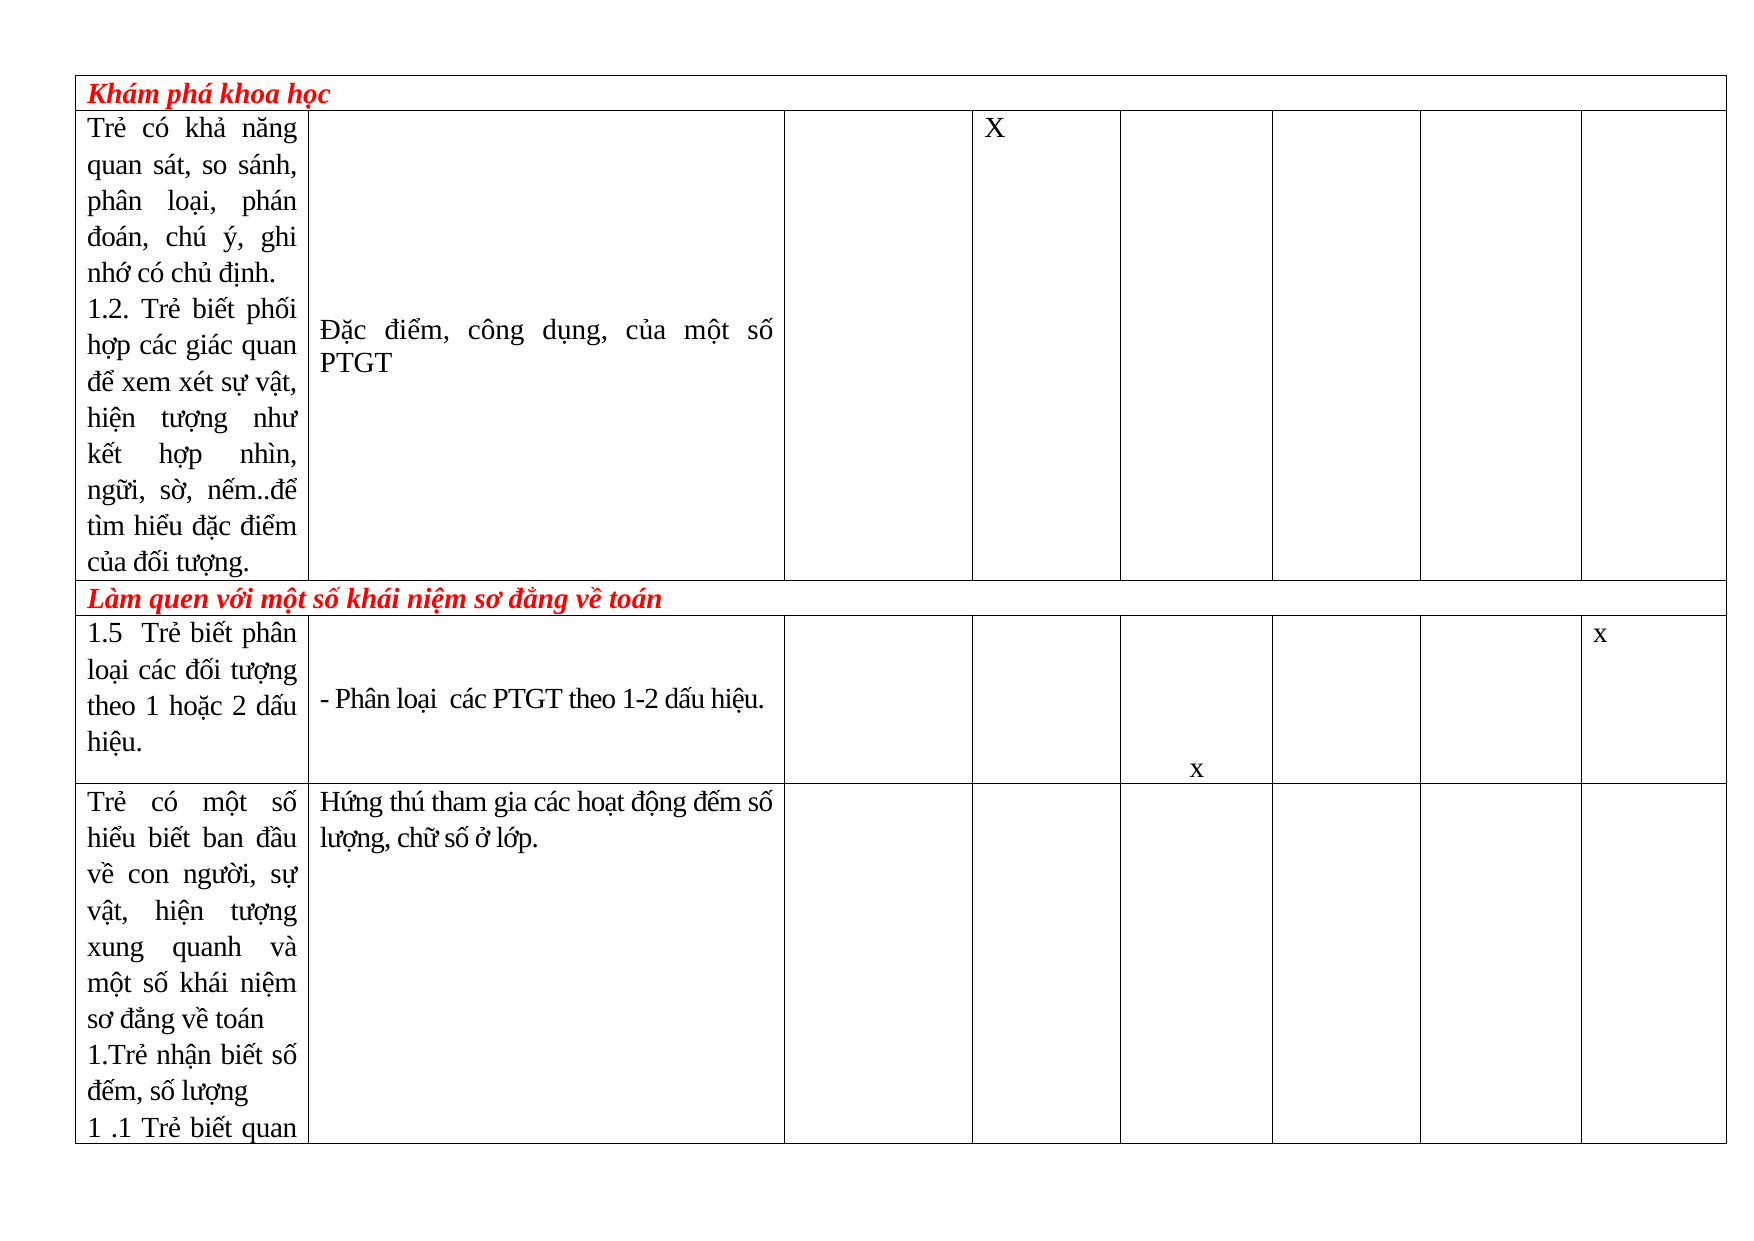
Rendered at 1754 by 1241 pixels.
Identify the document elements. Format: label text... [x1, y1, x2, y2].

table_cell [1273, 111, 1420, 580]
table_cell x [1121, 616, 1272, 783]
table_cell [785, 616, 972, 783]
table_cell X [973, 111, 1120, 580]
table_cell [785, 784, 972, 1143]
table_cell [973, 784, 1120, 1143]
table_cell Làm quen với một số khái niệm sơ đẳng về toán [76, 581, 1726, 614]
table_cell Trẻ có khả năng quan sát, so sánh, phân loại, phán đoán, chú ý, ghi nhớ có chủ định. 1.2. Trẻ biết phối hợp các giác quan để xem xét sự vật, hiện tượng như kết hợp nhìn, ngữi, sờ, nếm..để tìm hiểu đặc điểm của đối tượng. [76, 111, 308, 580]
table_cell [1421, 616, 1581, 783]
table_cell [1582, 111, 1726, 580]
table_cell [973, 616, 1120, 783]
table_cell - Phân loại các PTGT theo 1-2 dấu hiệu. [309, 616, 784, 783]
table_cell [1121, 784, 1272, 1143]
table_cell x [1582, 616, 1726, 783]
table_cell [1421, 111, 1581, 580]
table_cell [785, 111, 972, 580]
table_cell [1273, 616, 1420, 783]
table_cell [76, 784, 308, 1143]
table_cell Đặc điểm, công dụng, của một số PTGT [309, 111, 784, 580]
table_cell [309, 784, 784, 1143]
table_cell [1582, 784, 1726, 1143]
table_cell Khám phá khoa học [76, 76, 1726, 109]
table_cell [1421, 784, 1581, 1143]
table_cell 1.5 Trẻ biết phân loại các đối tượng theo 1 hoặc 2 dấu hiệu. [76, 616, 308, 783]
table_cell [1273, 784, 1420, 1143]
table_cell [1121, 111, 1272, 580]
